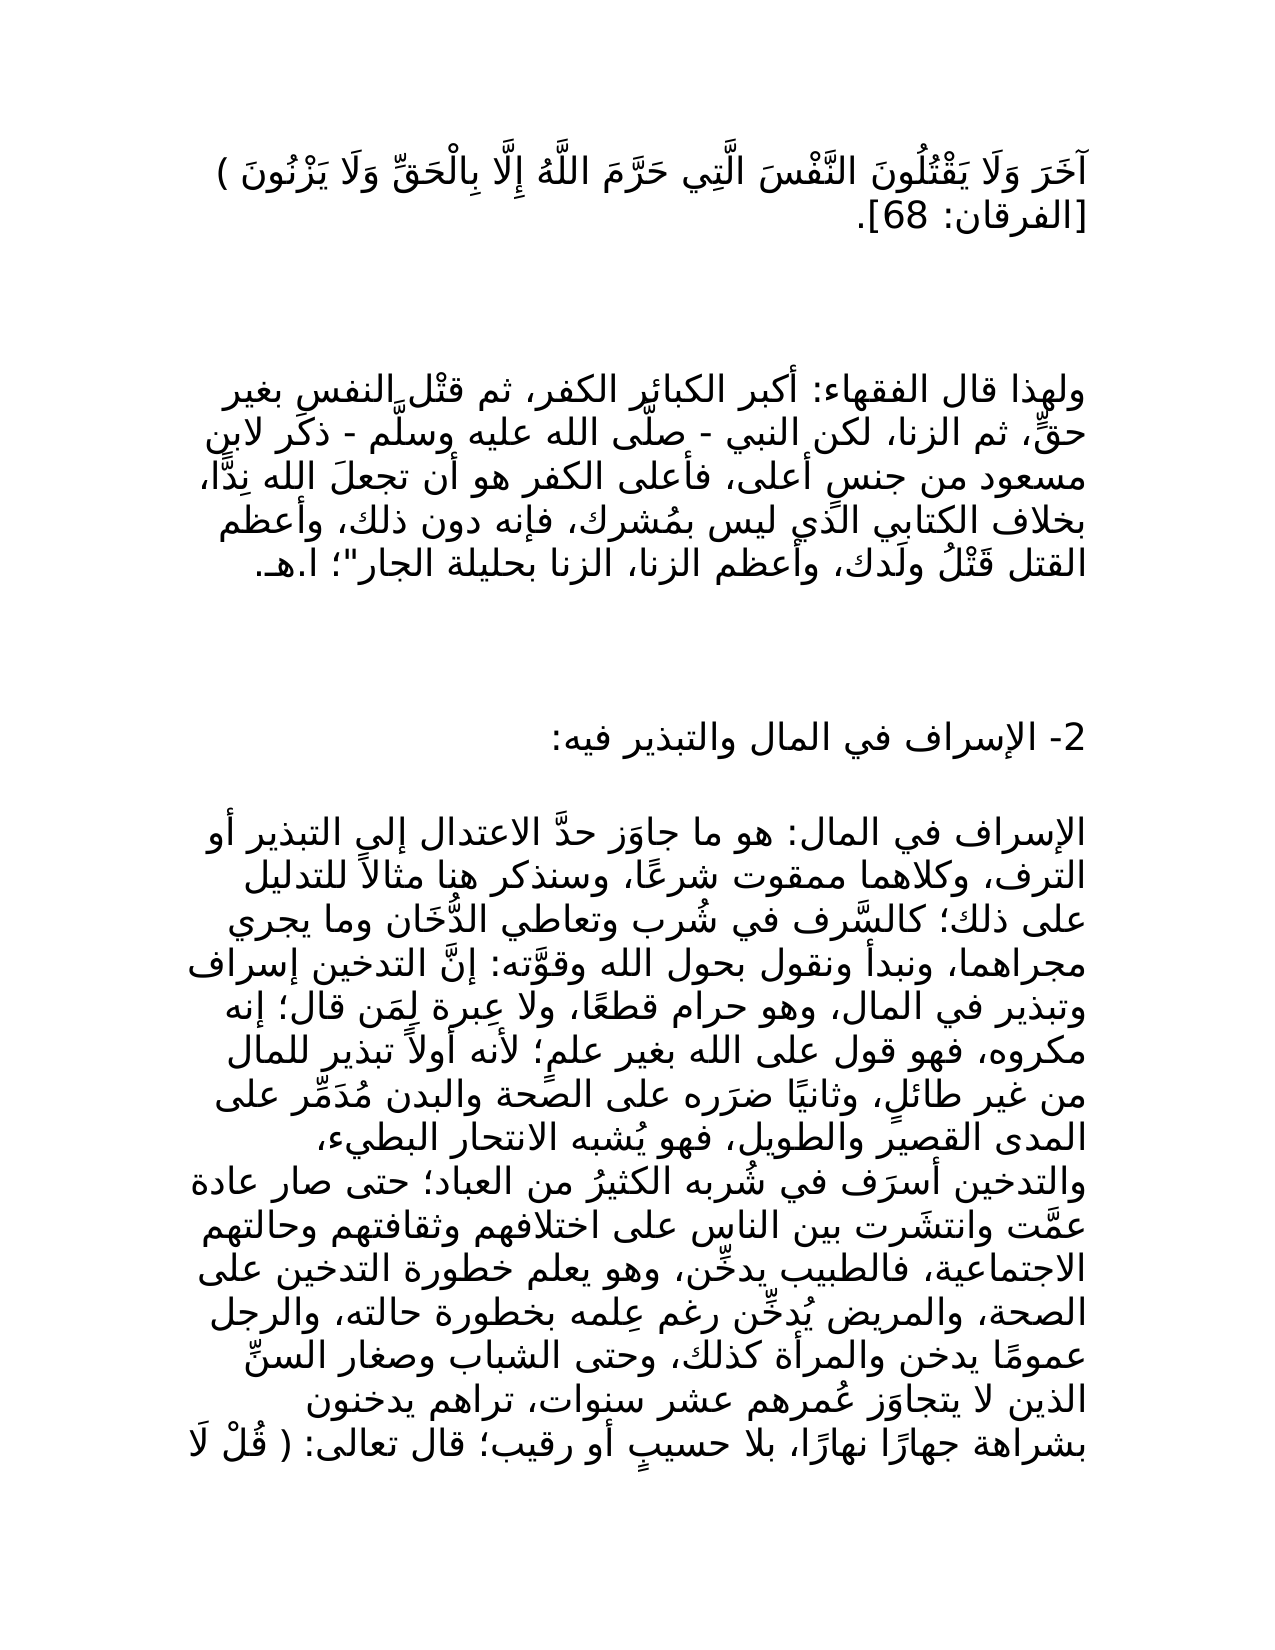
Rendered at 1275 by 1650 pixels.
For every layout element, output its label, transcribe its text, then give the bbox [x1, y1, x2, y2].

text ولهذا قال الفقهاء: أكبر الكبائر الكفر، ثم قتْل النفس بغير حقٍّ، ثم الزنا، لكن النبي - صلَّى الله عليه وسلَّم - ذكَر لابن مسعود من جنسٍ أعلى، فأعلى الكفر هو أن تجعلَ الله نِدًّا، بخلاف الكتابي الذي ليس بمُشرك، فإنه دون ذلك، وأعظم القتل قَتْلُ ولَدك، وأعظم الزنا، الزنا بحليلة الجار"؛ ا.هـ. [187, 367, 1087, 586]
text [187, 810, 1087, 1465]
text 2- الإسراف في المال والتبذير فيه: [187, 716, 1087, 759]
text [187, 150, 1087, 237]
